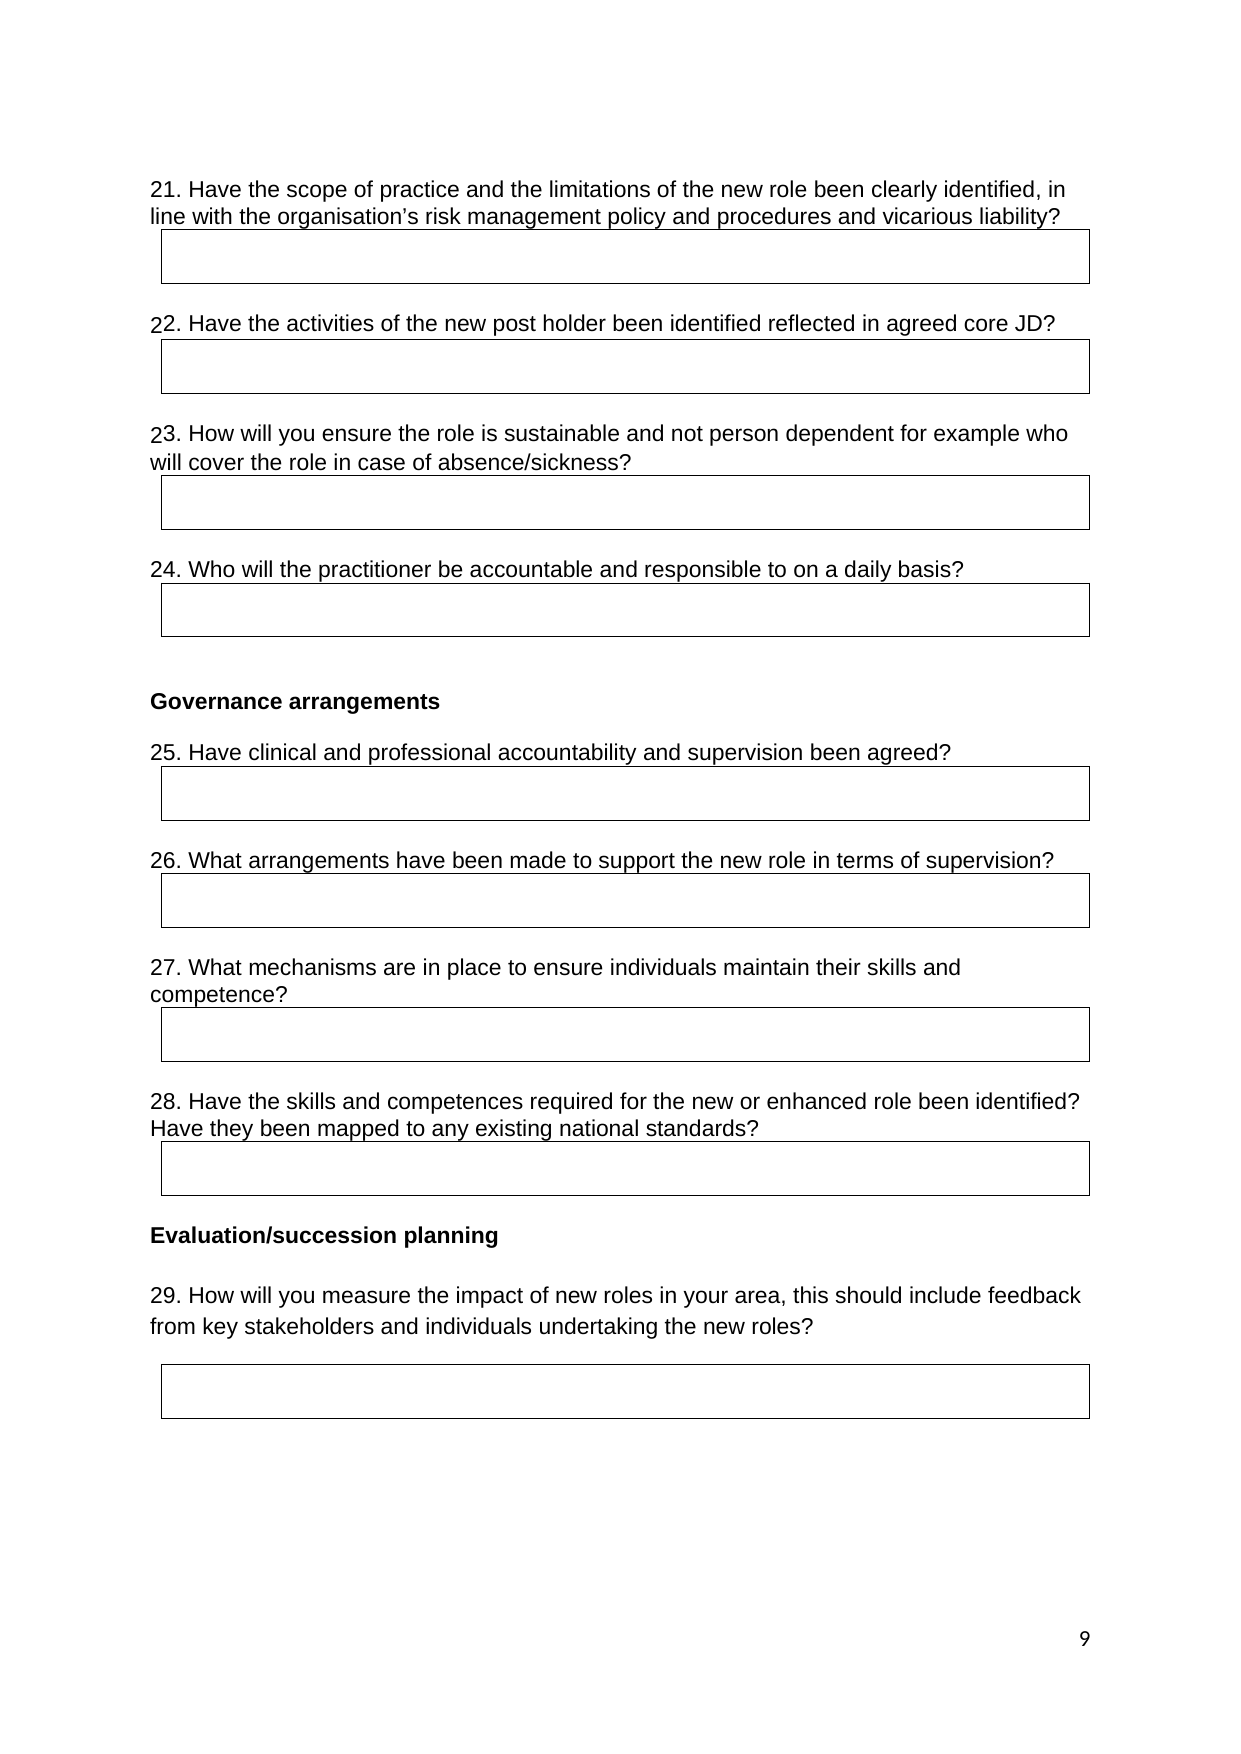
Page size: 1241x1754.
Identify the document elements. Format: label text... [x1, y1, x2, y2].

table_header [162, 874, 1089, 927]
text 21. Have the scope of practice and the limitations of the new role been clearly identified, in line with the organisation’s risk management policy and procedures and vicarious liability? [150, 176, 1090, 229]
text Governance arrangements [150, 688, 1090, 715]
text 26. What arrangements have been made to support the new role in terms of supervision? [150, 847, 1090, 873]
text 23. How will you ensure the role is sustainable and not person dependent for example who will cover the role in case of absence/sickness? [150, 420, 1090, 475]
table_header [162, 584, 1089, 636]
table_header [162, 340, 1089, 393]
text 27. What mechanisms are in place to ensure individuals maintain their skills and competence? [150, 954, 1090, 1007]
table_header [162, 1142, 1089, 1195]
text 24. Who will the practitioner be accountable and responsible to on a daily basis? [150, 556, 1090, 582]
table_header [162, 767, 1089, 819]
text 28. Have the skills and competences required for the new or enhanced role been identified? Have they been mapped to any existing national standards? [150, 1088, 1090, 1141]
text 29. How will you measure the impact of new roles in your area, this should include feedback from key stakeholders and individuals undertaking the new roles? [150, 1282, 1090, 1339]
text 25. Have clinical and professional accountability and supervision been agreed? [150, 739, 1090, 766]
table_header [162, 476, 1089, 529]
table_header [162, 1365, 1089, 1417]
text Evaluation/succession planning [150, 1222, 1090, 1248]
table_header [162, 230, 1089, 283]
table_header [162, 1008, 1089, 1061]
text 22. Have the activities of the new post holder been identified reflected in agreed core JD? [150, 310, 1090, 339]
